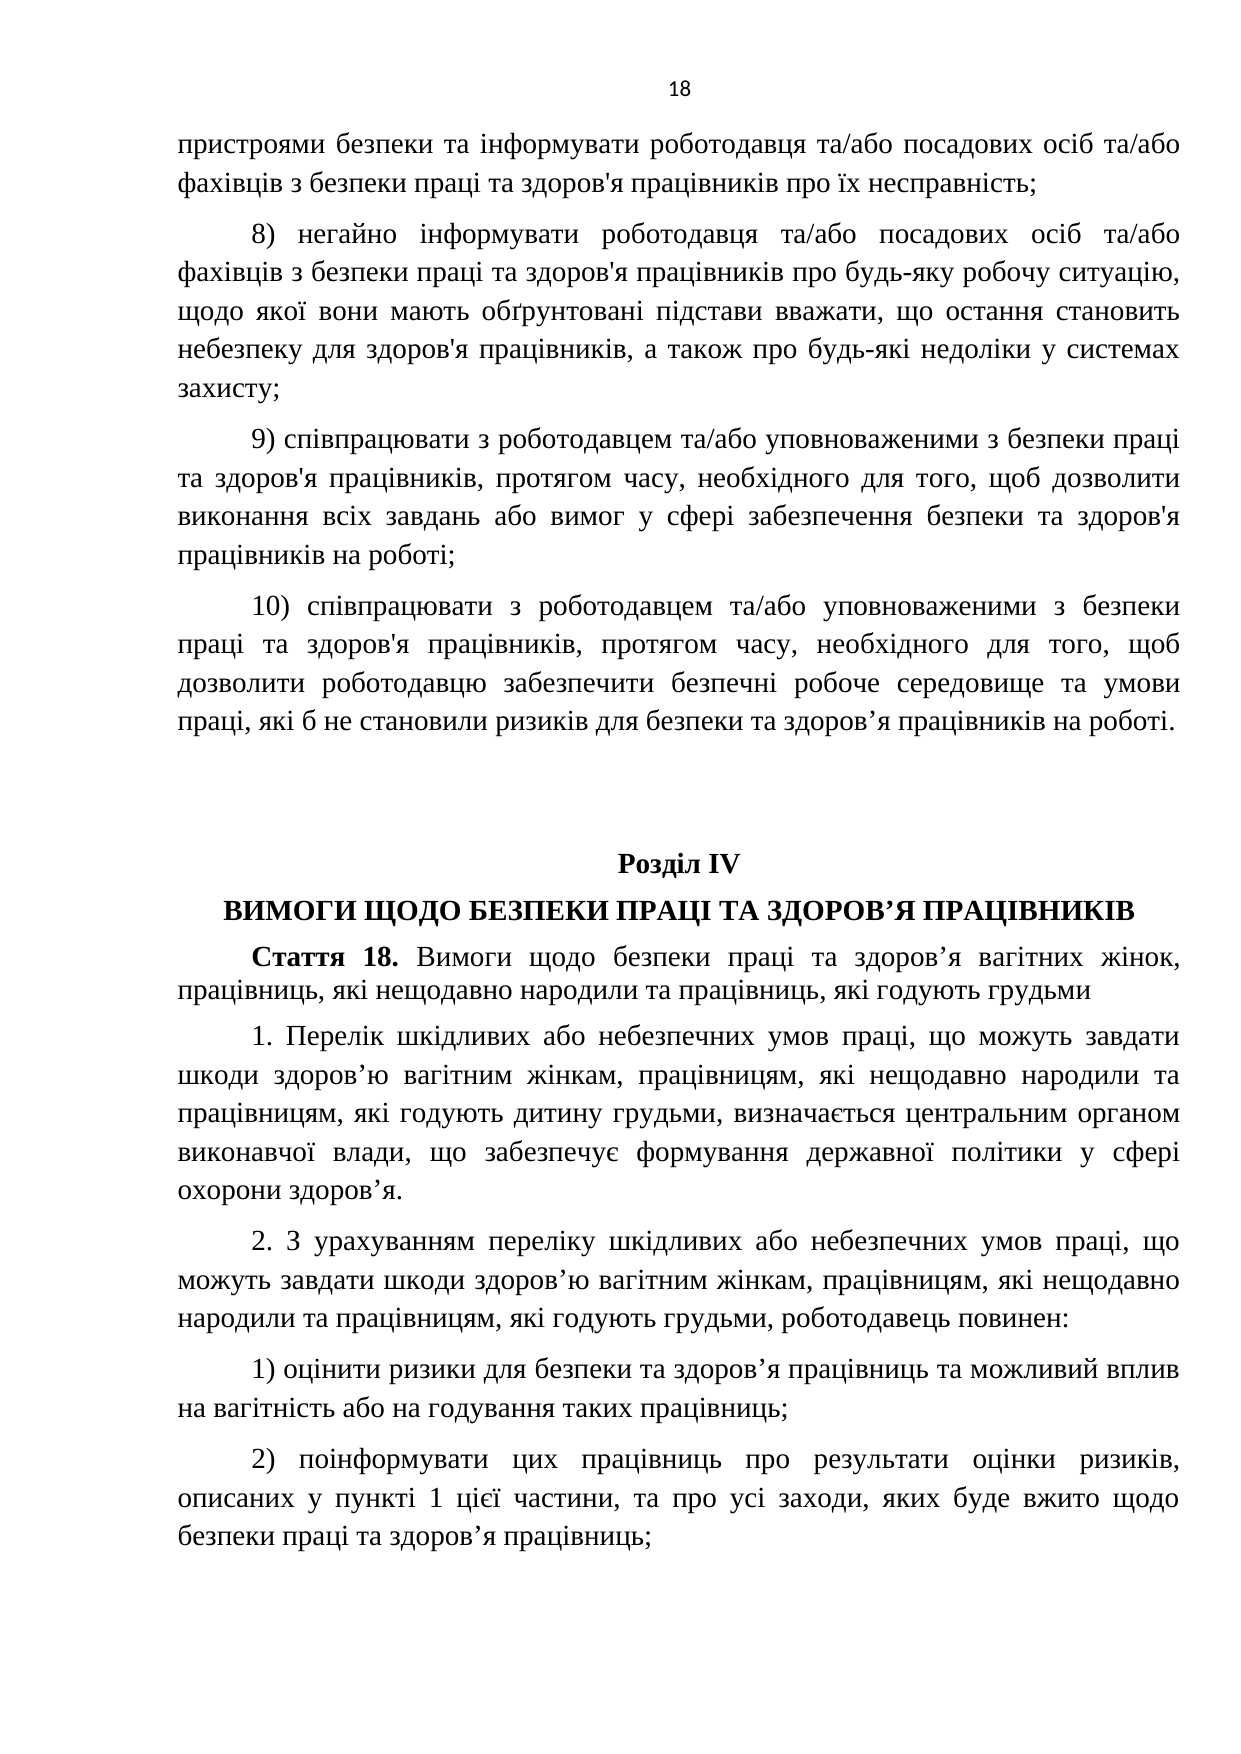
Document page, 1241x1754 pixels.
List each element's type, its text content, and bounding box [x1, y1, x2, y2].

text 10) співпрацювати з роботодавцем та/або уповноваженими з безпеки праці та здоров'я працівників, протягом часу, необхідного для того, щоб дозволити роботодавцю забезпечити безпечні робоче середовище та умови праці, які б не становили ризиків для безпеки та здоров’я працівників на роботі. [177, 588, 1181, 737]
text 9) співпрацювати з роботодавцем та/або уповноваженими з безпеки праці та здоров'я працівників, протягом часу, необхідного для того, щоб дозволити виконання всіх завдань або вимог у сфері забезпечення безпеки та здоров'я працівників на роботі; [177, 421, 1181, 570]
text 1. Перелік шкідливих або небезпечних умов праці, що можуть завдати шкоди здоров’ю вагітним жінкам, працівницям, які нещодавно народили та працівницям, які годують дитину грудьми, визначається центральним органом виконавчої влади, що забезпечує формування державної політики у сфері охорони здоров’я. [177, 1018, 1181, 1206]
text Стаття 18. Вимоги щодо безпеки праці та здоров’я вагітних жінок, працівниць, які нещодавно народили та працівниць, які годують грудьми [177, 939, 1181, 1006]
text 2) поінформувати цих працівниць про результати оцінки ризиків, описаних у пункті 1 цієї частини, та про усі заходи, яких буде вжито щодо безпеки праці та здоров’я працівниць; [177, 1441, 1181, 1552]
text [177, 126, 1181, 198]
text Розділ IV [177, 847, 1181, 880]
text ВИМОГИ ЩОДО БЕЗПЕКИ ПРАЦІ ТА ЗДОРОВ’Я ПРАЦІВНИКІВ [177, 893, 1181, 926]
text 8) негайно інформувати роботодавця та/або посадових осіб та/або фахівців з безпеки праці та здоров'я працівників про будь-яку робочу ситуацію, щодо якої вони мають обґрунтовані підстави вважати, що остання становить небезпеку для здоров'я працівників, а також про будь-які недоліки у системах захисту; [177, 216, 1181, 404]
text 2. З урахуванням переліку шкідливих або небезпечних умов праці, що можуть завдати шкоди здоров’ю вагітним жінкам, працівницям, які нещодавно народили та працівницям, які годують грудьми, роботодавець повинен: [177, 1223, 1181, 1334]
text 1) оцінити ризики для безпеки та здоров’я працівниць та можливий вплив на вагітність або на годування таких працівниць; [177, 1352, 1181, 1424]
